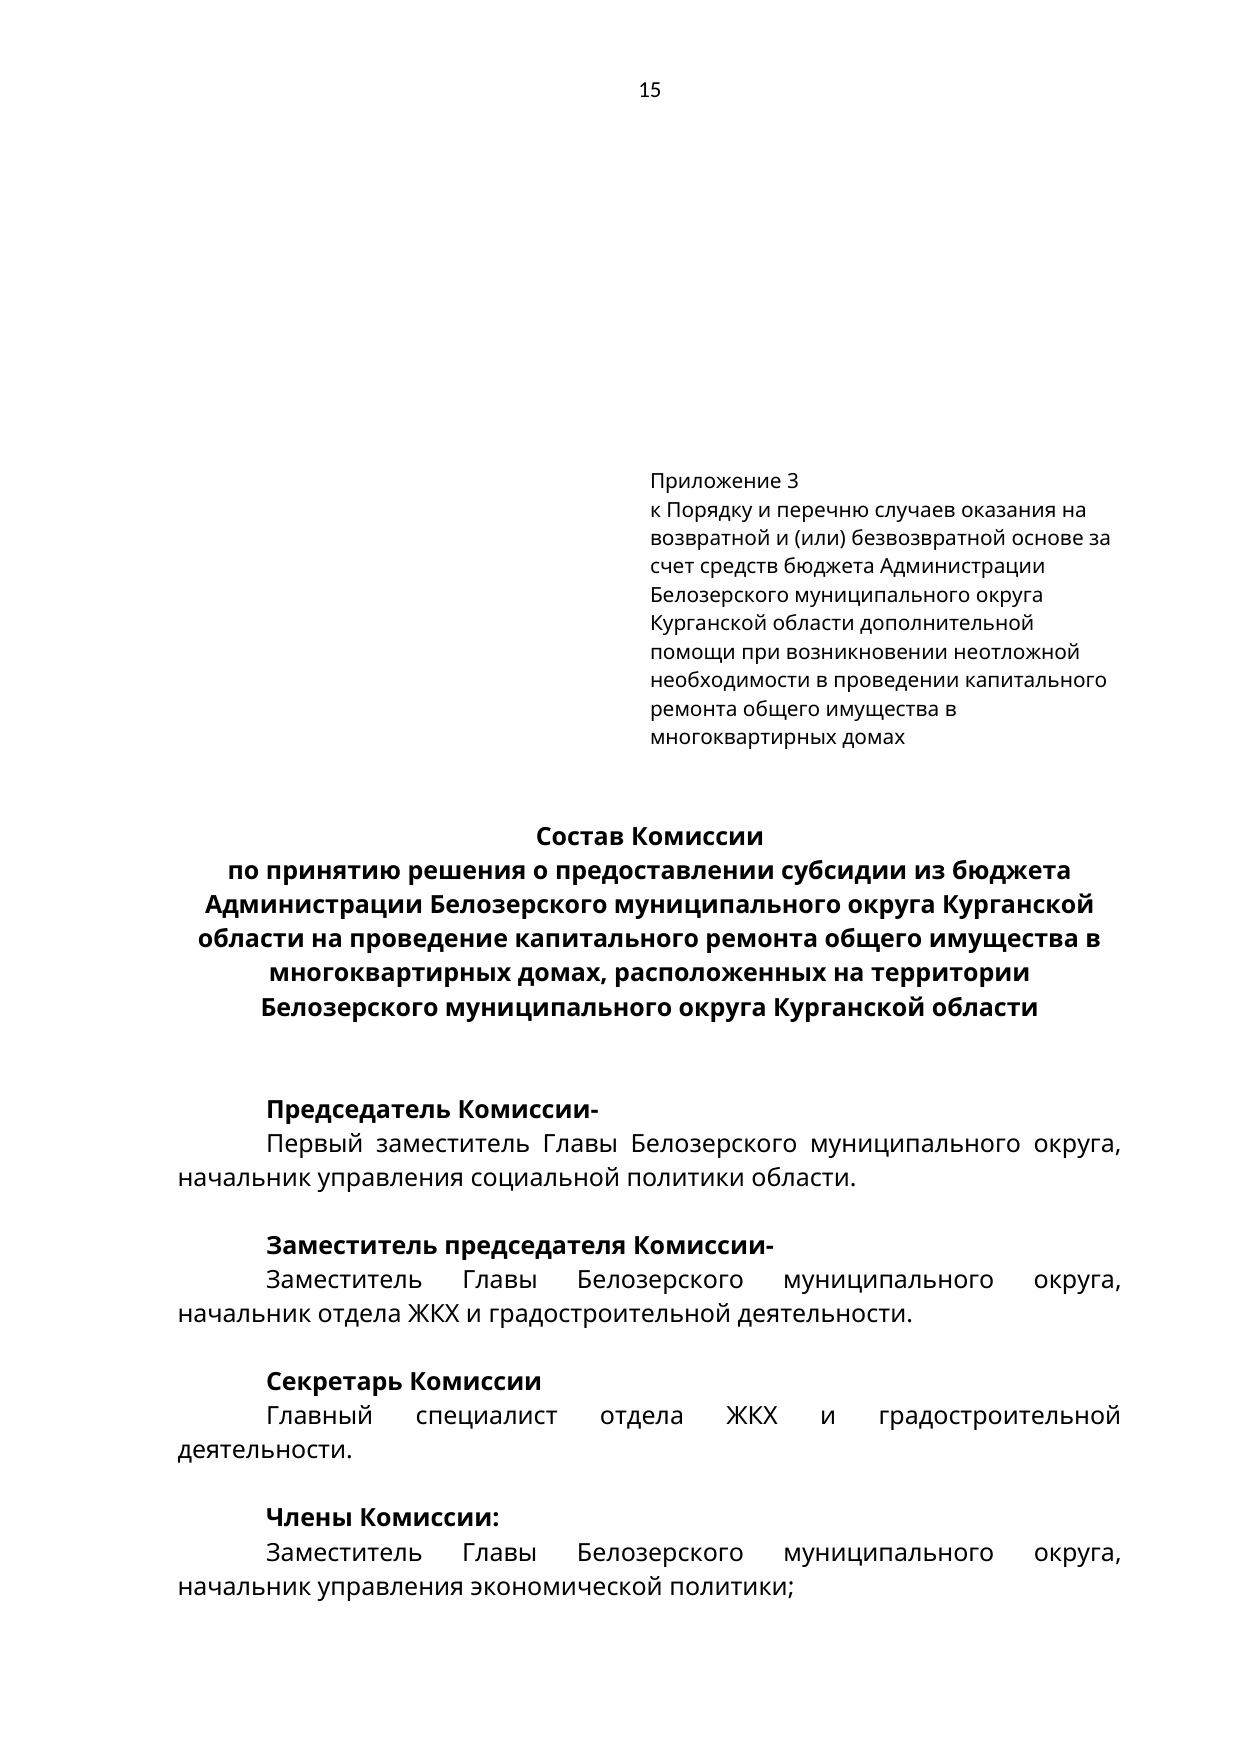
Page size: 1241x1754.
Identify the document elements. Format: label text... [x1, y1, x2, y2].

text Первый заместитель Главы Белозерского муниципального округа, начальник управления социальной политики области. [177, 1125, 1122, 1193]
text Приложение 3 [650, 466, 1122, 495]
text Главный специалист отдела ЖКХ и градостроительной деятельности. [177, 1398, 1122, 1466]
text Председатель Комиссии- [177, 1091, 1122, 1125]
text к Порядку и перечню случаев оказания на возвратной и (или) безвозвратной основе за счет средств бюджета Администрации Белозерского муниципального округа Курганской области дополнительной помощи при возникновении неотложной необходимости в проведении капитального ремонта общего имущества в многоквартирных домах [650, 495, 1122, 751]
text Члены Комиссии: [177, 1500, 1122, 1534]
text Заместитель Главы Белозерского муниципального округа, начальник отдела ЖКХ и градостроительной деятельности. [177, 1262, 1122, 1330]
text Заместитель Главы Белозерского муниципального округа, начальник управления экономической политики; [177, 1534, 1122, 1602]
text Состав Комиссии [177, 819, 1122, 853]
text Заместитель председателя Комиссии- [177, 1228, 1122, 1262]
text Секретарь Комиссии [177, 1364, 1122, 1398]
text по принятию решения о предоставлении субсидии из бюджета Администрации Белозерского муниципального округа Курганской области на проведение капитального ремонта общего имущества в многоквартирных домах, расположенных на территории Белозерского муниципального округа Курганской области [177, 853, 1122, 1023]
